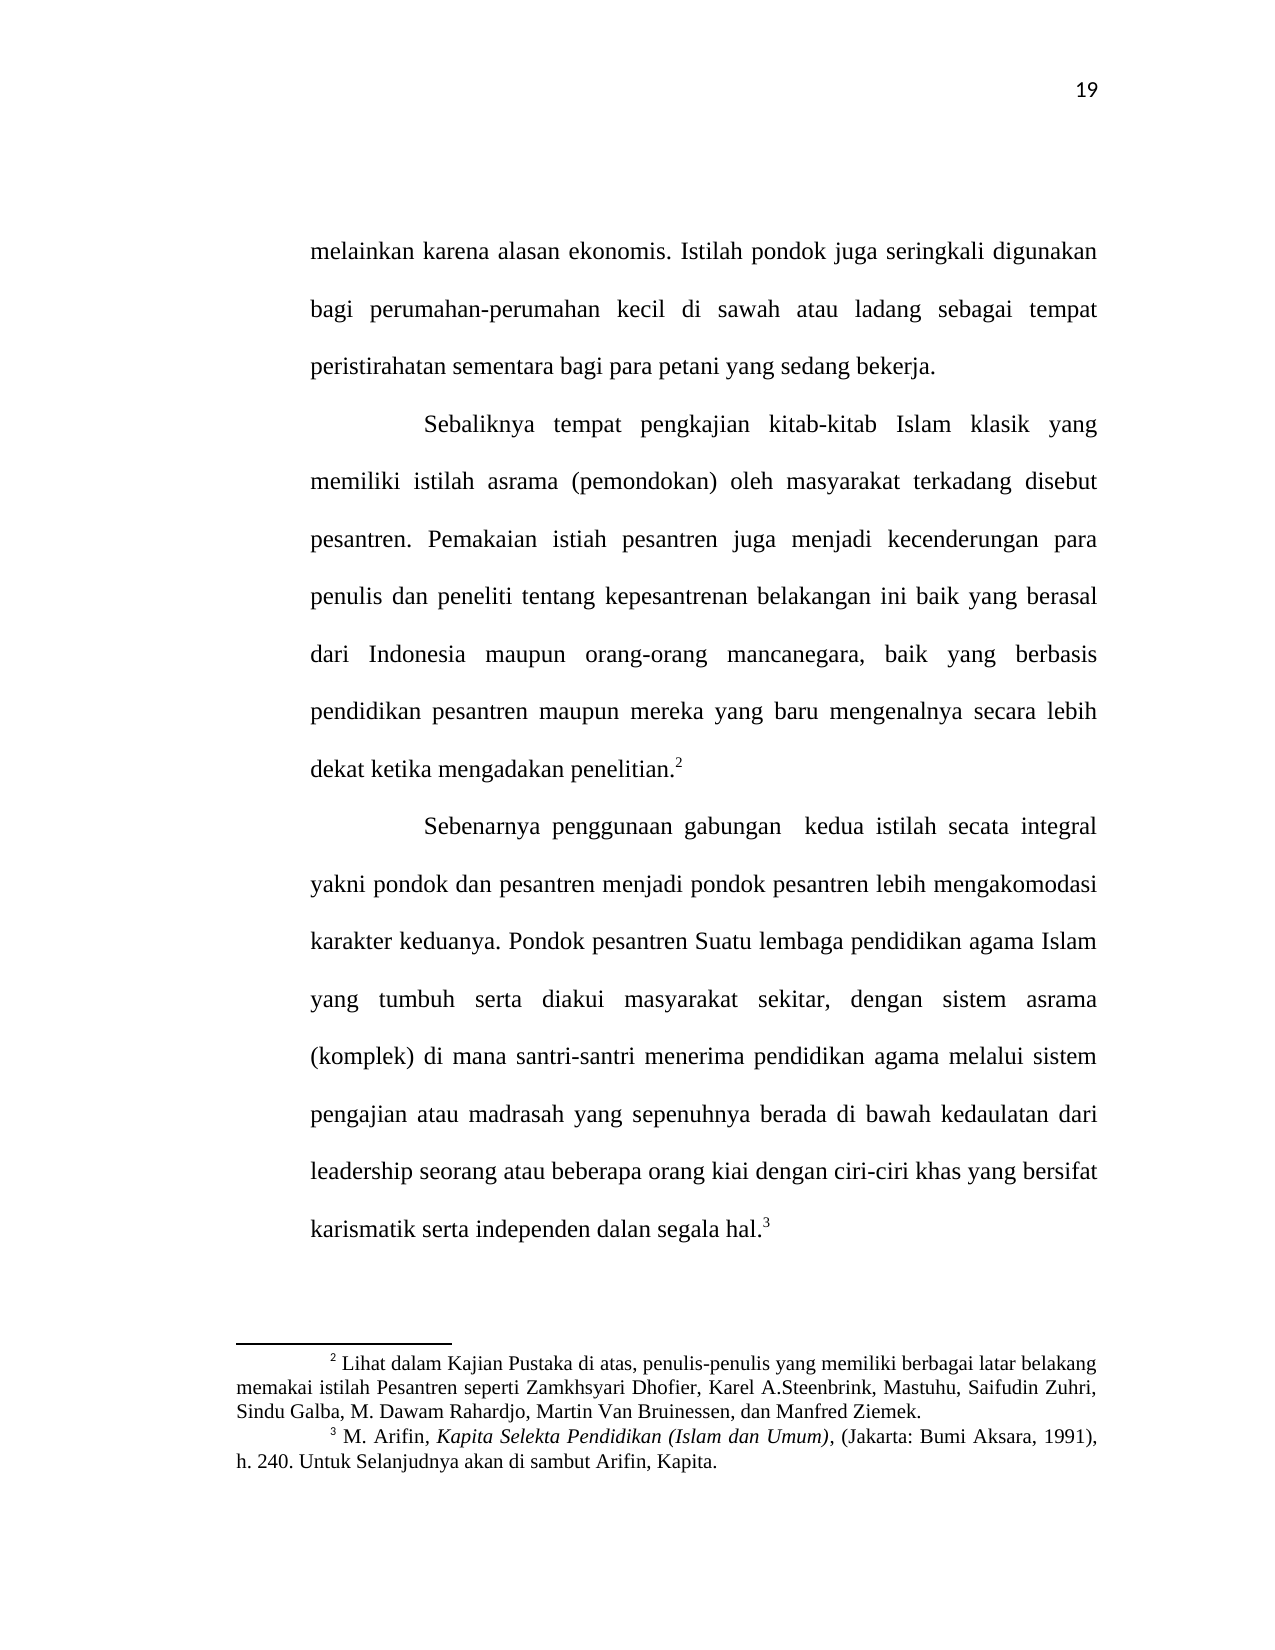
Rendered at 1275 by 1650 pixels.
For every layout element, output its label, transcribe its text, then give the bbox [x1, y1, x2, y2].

text Sebaliknya tempat pengkajian kitab-kitab Islam klasik yang memiliki istilah asrama (pemondokan) oleh masyarakat terkadang disebut pesantren. Pemakaian istiah pesantren juga menjadi kecenderungan para penulis dan peneliti tentang kepesantrenan belakangan ini baik yang berasal dari Indonesia maupun orang-orang mancanegara, baik yang berbasis pendidikan pesantren maupun mereka yang baru mengenalnya secara lebih dekat ketika mengadakan penelitian. [310, 409, 1098, 782]
text Sebenarnya penggunaan gabungan kedua istilah secata integral yakni pondok dan pesantren menjadi pondok pesantren lebih mengakomodasi karakter keduanya. Pondok pesantren Suatu lembaga pendidikan agama Islam yang tumbuh serta diakui masyarakat sekitar, dengan sistem asrama (komplek) di mana santri-santri menerima pendidikan agama melalui sistem pengajian atau madrasah yang sepenuhnya berada di bawah kedaulatan dari leadership seorang atau beberapa orang kiai dengan ciri-ciri khas yang bersifat karismatik serta independen dalan segala hal. [310, 811, 1098, 1242]
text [310, 236, 1098, 380]
